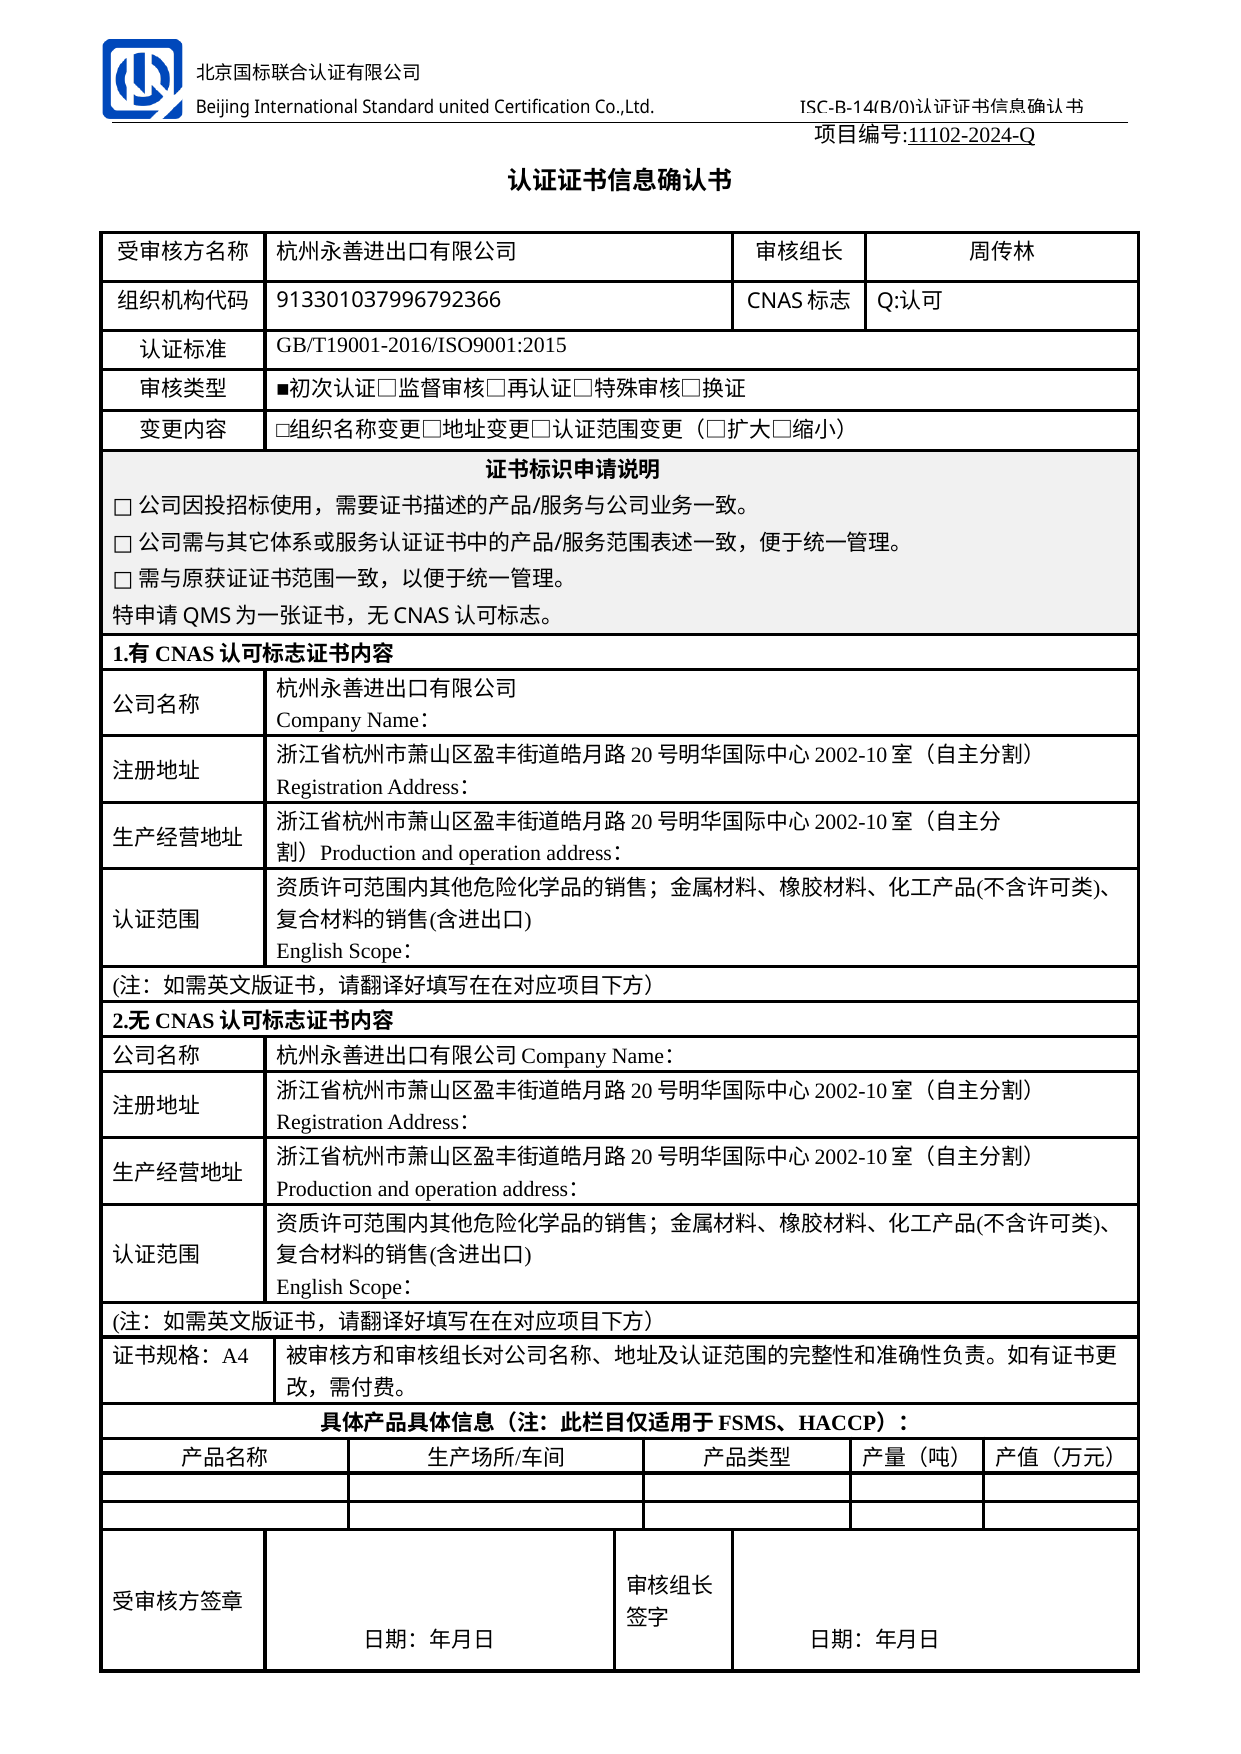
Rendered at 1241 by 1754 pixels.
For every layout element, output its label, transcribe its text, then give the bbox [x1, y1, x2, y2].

table_cell (注：如需英文版证书，请翻译好填写在在对应项目下方） [103, 968, 1137, 1000]
table_cell [985, 1475, 1137, 1500]
table_cell 日期：年月日 [734, 1531, 1137, 1669]
table_cell 产品名称 [103, 1440, 347, 1471]
table_cell ■初次认证□监督审核□再认证□特殊审核□换证 [267, 371, 1137, 408]
table_cell 1.有CNAS认可标志证书内容 [103, 636, 1137, 668]
table_cell [645, 1475, 849, 1500]
table_cell 日期：年月日 [267, 1531, 613, 1669]
table_cell 组织机构代码 [103, 283, 263, 329]
table_cell [350, 1475, 642, 1500]
picture [102, 39, 183, 119]
table_cell CNAS标志 [734, 283, 864, 329]
table_cell [645, 1503, 849, 1528]
table_cell 被审核方和审核组长对公司名称、地址及认证范围的完整性和准确性负责。如有证书更改，需付费。 [276, 1339, 1137, 1402]
table_cell 杭州永善进出口有限公司 Company Name： [267, 671, 1137, 734]
table_cell 资质许可范围内其他危险化学品的销售；金属材料、橡胶材料、化工产品(不含许可类)、复合材料的销售(含进出口) English Scope： [267, 1206, 1137, 1301]
text 认证证书信息确认书 [112, 160, 1128, 197]
table_cell Q:认可 [867, 283, 1137, 329]
table_cell 审核组长签字 [616, 1531, 731, 1669]
table_header 周传林 [867, 234, 1137, 280]
table_cell 产值（万元） [985, 1440, 1137, 1471]
table_cell 生产经营地址 [103, 804, 263, 867]
table_cell 受审核方签章 [103, 1531, 263, 1669]
table_cell 认证范围 [103, 870, 263, 965]
table_header 审核组长 [734, 234, 864, 280]
table_cell (注：如需英文版证书，请翻译好填写在在对应项目下方） [103, 1304, 1137, 1335]
table_cell [985, 1503, 1137, 1528]
table_cell 公司名称 [103, 1038, 263, 1069]
table_header 杭州永善进出口有限公司 [267, 234, 731, 280]
table_cell 具体产品具体信息（注：此栏目仅适用于FSMS、HACCP）： [103, 1405, 1137, 1437]
table_cell 产量（吨） [852, 1440, 982, 1471]
table_cell 浙江省杭州市萧山区盈丰街道皓月路20号明华国际中心2002-10室（自主分割）Production and operation address： [267, 804, 1137, 867]
table_cell 913301037996792366 [267, 283, 731, 329]
table_cell 证书规格：A4 [103, 1339, 273, 1402]
table_cell 公司名称 [103, 671, 263, 734]
table_cell [852, 1503, 982, 1528]
table_cell 认证范围 [103, 1206, 263, 1301]
table_cell 生产经营地址 [103, 1139, 263, 1202]
table_cell 变更内容 [103, 412, 263, 449]
table_cell 浙江省杭州市萧山区盈丰街道皓月路20号明华国际中心2002-10室（自主分割） Production and operation address： [267, 1139, 1137, 1202]
table_cell 浙江省杭州市萧山区盈丰街道皓月路20号明华国际中心2002-10室（自主分割） Registration Address： [267, 737, 1137, 801]
table_cell 产品类型 [645, 1440, 849, 1471]
table_cell 杭州永善进出口有限公司Company Name： [267, 1038, 1137, 1069]
table_cell 认证标准 [103, 332, 263, 368]
table_cell [852, 1475, 982, 1500]
table_cell [350, 1503, 642, 1528]
table_header 受审核方名称 [103, 234, 263, 280]
text 项目编号:11102-2024-Q [112, 123, 1128, 148]
table_cell 证书标识申请说明 □ 公司因投招标使用，需要证书描述的产品/服务与公司业务一致。 □ 公司需与其它体系或服务认证证书中的产品/服务范围表述一致，便于统一管理。 □ 需与原获证证书范围一致，以便于统一管理。 特申请QMS为一张证书，无CNAS认可标志。 [103, 452, 1137, 633]
table_cell 生产场所/车间 [350, 1440, 642, 1471]
table_cell [103, 1503, 347, 1528]
table_cell 资质许可范围内其他危险化学品的销售；金属材料、橡胶材料、化工产品(不含许可类)、复合材料的销售(含进出口) English Scope： [267, 870, 1137, 965]
table_cell □组织名称变更□地址变更□认证范围变更（□扩大□缩小） [267, 412, 1137, 449]
table_cell 注册地址 [103, 1073, 263, 1136]
table_cell 审核类型 [103, 371, 263, 408]
table_cell [103, 1475, 347, 1500]
table_cell 注册地址 [103, 737, 263, 801]
table_cell 浙江省杭州市萧山区盈丰街道皓月路20号明华国际中心2002-10室（自主分割） Registration Address： [267, 1073, 1137, 1136]
table_cell GB/T19001-2016/ISO9001:2015 [267, 332, 1137, 368]
table_cell 2.无CNAS认可标志证书内容 [103, 1003, 1137, 1035]
